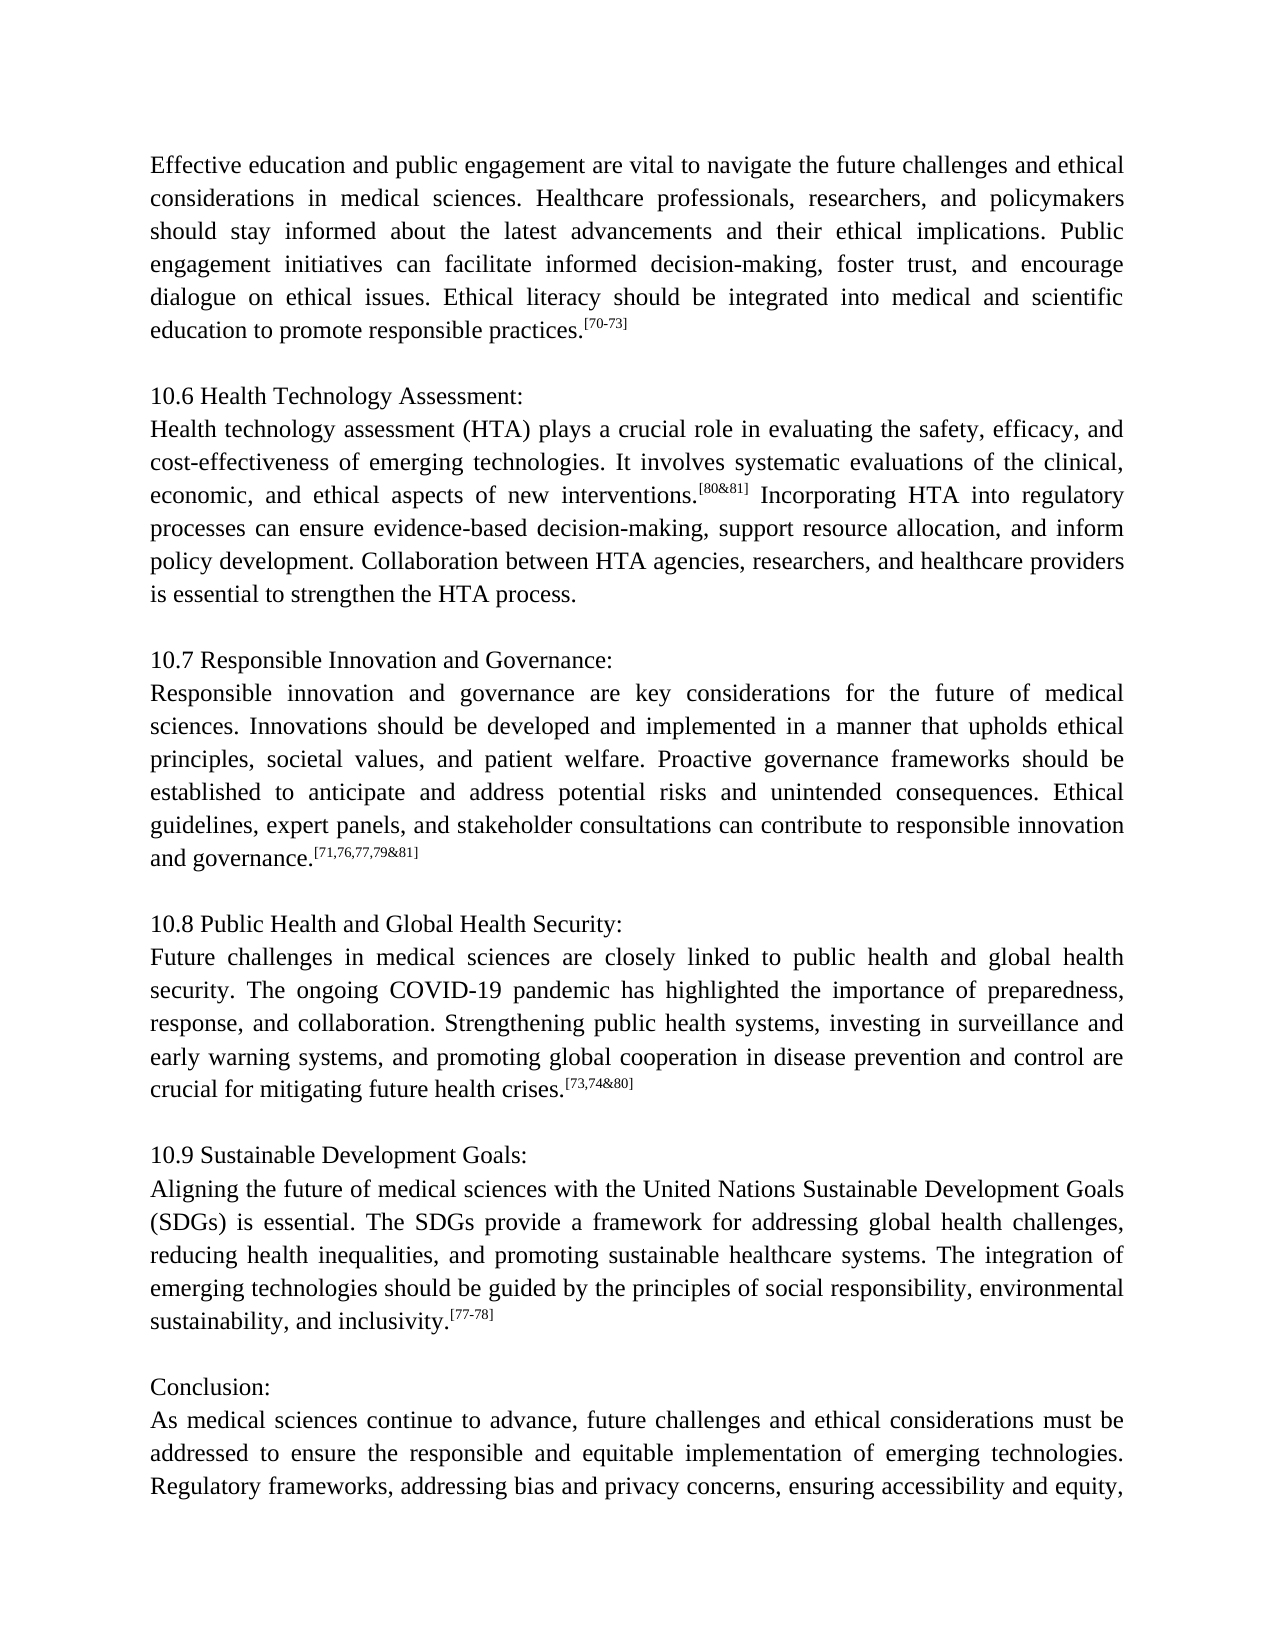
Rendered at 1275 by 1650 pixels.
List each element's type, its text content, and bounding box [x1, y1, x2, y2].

text 10.9 Sustainable Development Goals: [150, 1141, 1125, 1169]
text 10.8 Public Health and Global Health Security: [150, 909, 1125, 938]
text Aligning the future of medical sciences with the United Nations Sustainable Development Goals (SDGs) is essential. The SDGs provide a framework for addressing global health challenges, reducing health inequalities, and promoting sustainable healthcare systems. The integration of emerging technologies should be guided by the principles of social responsibility, environmental sustainability, and inclusivity.[77-78] [150, 1174, 1125, 1334]
text Future challenges in medical sciences are closely linked to public health and global health security. The ongoing COVID-19 pandemic has highlighted the importance of preparedness, response, and collaboration. Strengthening public health systems, investing in surveillance and early warning systems, and promoting global cooperation in disease prevention and control are crucial for mitigating future health crises.[73,74&80] [150, 942, 1125, 1103]
text 10.6 Health Technology Assessment: [150, 381, 1125, 410]
text Conclusion: [150, 1372, 1125, 1401]
text Health technology assessment (HTA) plays a crucial role in evaluating the safety, efficacy, and cost-effectiveness of emerging technologies. It involves systematic evaluations of the clinical, economic, and ethical aspects of new interventions.[80&81] Incorporating HTA into regulatory processes can ensure evidence-based decision-making, support resource allocation, and inform policy development. Collaboration between HTA agencies, researchers, and healthcare providers is essential to strengthen the HTA process. [150, 414, 1125, 608]
text 10.7 Responsible Innovation and Governance: [150, 645, 1125, 674]
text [150, 1405, 1125, 1499]
text Effective education and public engagement are vital to navigate the future challenges and ethical considerations in medical sciences. Healthcare professionals, researchers, and policymakers should stay informed about the latest advancements and their ethical implications. Public engagement initiatives can facilitate informed decision-making, foster trust, and encourage dialogue on ethical issues. Ethical literacy should be integrated into medical and scientific education to promote responsible practices.[70-73] [150, 150, 1125, 344]
text Responsible innovation and governance are key considerations for the future of medical sciences. Innovations should be developed and implemented in a manner that upholds ethical principles, societal values, and patient welfare. Proactive governance frameworks should be established to anticipate and address potential risks and unintended consequences. Ethical guidelines, expert panels, and stakeholder consultations can contribute to responsible innovation and governance.[71,76,77,79&81] [150, 678, 1125, 872]
